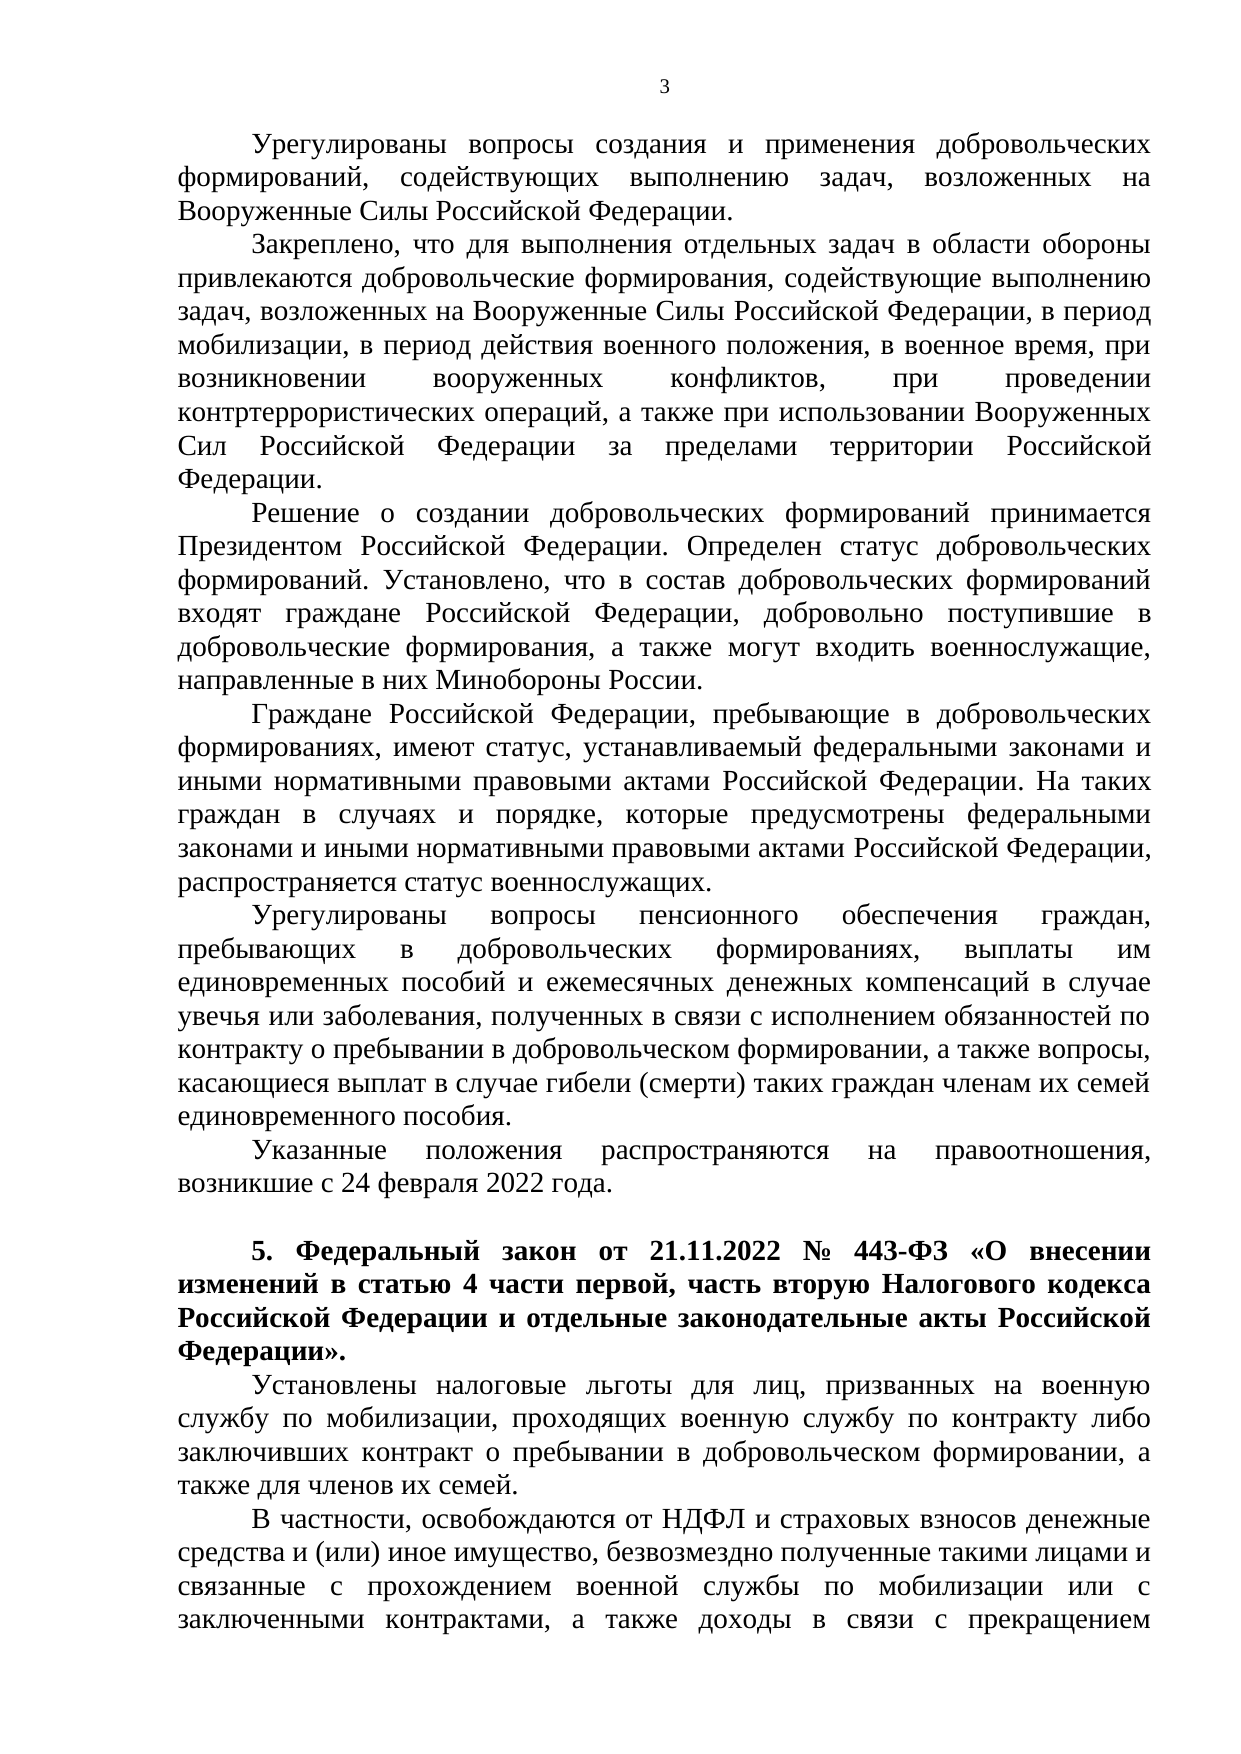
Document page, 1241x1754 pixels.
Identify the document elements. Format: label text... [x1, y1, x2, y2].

text Указанные положения распространяются на правоотношения, возникшие с 24 февраля 2022 года. [177, 1132, 1152, 1199]
text Закреплено, что для выполнения отдельных задач в области обороны привлекаются добровольческие формирования, содействующие выполнению задач, возложенных на Вооруженные Силы Российской Федерации, в период мобилизации, в период действия военного положения, в военное время, при возникновении вооруженных конфликтов, при проведении контртеррористических операций, а также при использовании Вооруженных Сил Российской Федерации за пределами территории Российской Федерации. [177, 226, 1152, 495]
text Урегулированы вопросы пенсионного обеспечения граждан, пребывающих в добровольческих формированиях, выплаты им единовременных пособий и ежемесячных денежных компенсаций в случае увечья или заболевания, полученных в связи с исполнением обязанностей по контракту о пребывании в добровольческом формировании, а также вопросы, касающиеся выплат в случае гибели (смерти) таких граждан членам их семей единовременного пособия. [177, 897, 1152, 1132]
list Федеральный закон от 21.11.2022 № 443-ФЗ «О внесении изменений в статью 4 части первой, часть вторую Налогового кодекса Российской Федерации и отдельные законодательные акты Российской Федерации». [177, 1233, 1152, 1367]
text Решение о создании добровольческих формирований принимается Президентом Российской Федерации. Определен статус добровольческих формирований. Установлено, что в состав добровольческих формирований входят граждане Российской Федерации, добровольно поступившие в добровольческие формирования, а также могут входить военнослужащие, направленные в них Минобороны России. [177, 495, 1152, 696]
text Урегулированы вопросы создания и применения добровольческих формирований, содействующих выполнению задач, возложенных на Вооруженные Силы Российской Федерации. [177, 126, 1152, 226]
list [177, 1501, 1152, 1635]
list Установлены налоговые льготы для лиц, призванных на военную службу по мобилизации, проходящих военную службу по контракту либо заключивших контракт о пребывании в добровольческом формировании, а также для членов их семей. [177, 1367, 1152, 1501]
text Граждане Российской Федерации, пребывающие в добровольческих формированиях, имеют статус, устанавливаемый федеральными законами и иными нормативными правовыми актами Российской Федерации. На таких граждан в случаях и порядке, которые предусмотрены федеральными законами и иными нормативными правовыми актами Российской Федерации, распространяется статус военнослужащих. [177, 696, 1152, 897]
